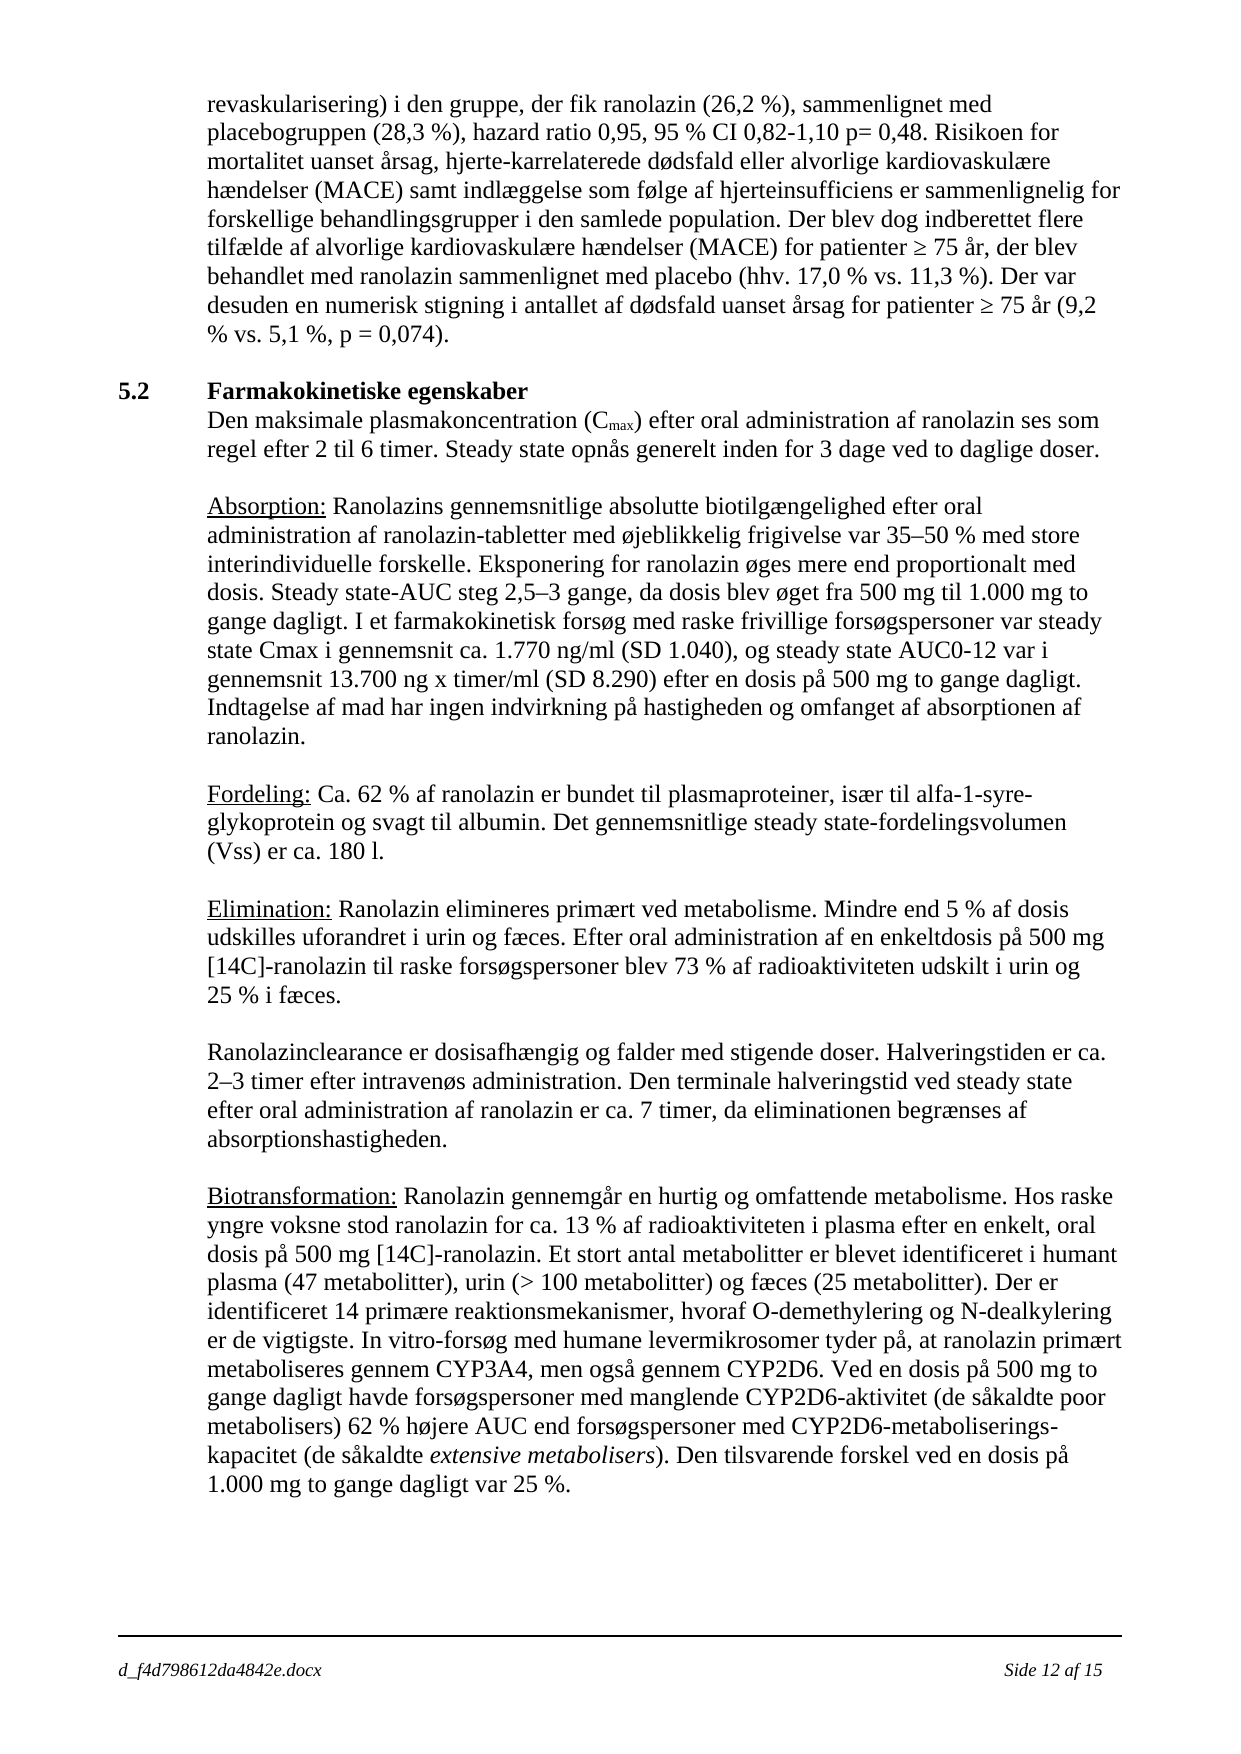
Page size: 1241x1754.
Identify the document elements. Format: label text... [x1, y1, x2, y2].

text Ranolazinclearance er dosisafhængig og falder med stigende doser. Halveringstiden er ca. 2–3 timer efter intravenøs administration. Den terminale halveringstid ved steady state efter oral administration af ranolazin er ca. 7 timer, da eliminationen begrænses af absorptionshastigheden. [207, 1037, 1122, 1152]
text Biotransformation: Ranolazin gennemgår en hurtig og omfattende metabolisme. Hos raske yngre voksne stod ranolazin for ca. 13 % af radioaktiviteten i plasma efter en enkelt, oral dosis på 500 mg [14C]-ranolazin. Et stort antal metabolitter er blevet identificeret i humant plasma (47 metabolitter), urin (> 100 metabolitter) og fæces (25 metabolitter). Der er identificeret 14 primære reaktionsmekanismer, hvoraf O-demethylering og N-dealkylering er de vigtigste. In vitro-forsøg med humane levermikrosomer tyder på, at ranolazin primært metaboliseres gennem CYP3A4, men også gennem CYP2D6. Ved en dosis på 500 mg to gange dagligt havde forsøgspersoner med manglende CYP2D6-aktivitet (de såkaldte poor metabolisers) 62 % højere AUC end forsøgspersoner med CYP2D6-metaboliseringskapacitet (de såkaldte extensive metabolisers). Den tilsvarende forskel ved en dosis på 1.000 mg to gange dagligt var 25 %. [207, 1181, 1122, 1497]
text Den maksimale plasmakoncentration (Cmax) efter oral administration af ranolazin ses som regel efter 2 til 6 timer. Steady state opnås generelt inden for 3 dage ved to daglige doser. [207, 405, 1122, 462]
text Absorption: Ranolazins gennemsnitlige absolutte biotilgængelighed efter oral administration af ranolazin-tabletter med øjeblikkelig frigivelse var 35–50 % med store interindividuelle forskelle. Eksponering for ranolazin øges mere end proportionalt med dosis. Steady state-AUC steg 2,5–3 gange, da dosis blev øget fra 500 mg til 1.000 mg to gange dagligt. I et farmakokinetisk forsøg med raske frivillige forsøgspersoner var steady state Cmax i gennemsnit ca. 1.770 ng/ml (SD 1.040), og steady state AUC0-12 var i gennemsnit 13.700 ng x timer/ml (SD 8.290) efter en dosis på 500 mg to gange dagligt. Indtagelse af mad har ingen indvirkning på hastigheden og omfanget af absorptionen af ranolazin. [207, 491, 1122, 750]
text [207, 89, 1122, 347]
text 5.2 Farmakokinetiske egenskaber [118, 376, 1122, 405]
text Fordeling: Ca. 62 % af ranolazin er bundet til plasmaproteiner, især til alfa-1-syre-glykoprotein og svagt til albumin. Det gennemsnitlige steady state-fordelingsvolumen (Vss) er ca. 180 l. [207, 779, 1122, 865]
text Elimination: Ranolazin elimineres primært ved metabolisme. Mindre end 5 % af dosis udskilles uforandret i urin og fæces. Efter oral administration af en enkeltdosis på 500 mg [14C]-ranolazin til raske forsøgspersoner blev 73 % af radioaktiviteten udskilt i urin og 25 % i fæces. [207, 894, 1122, 1009]
